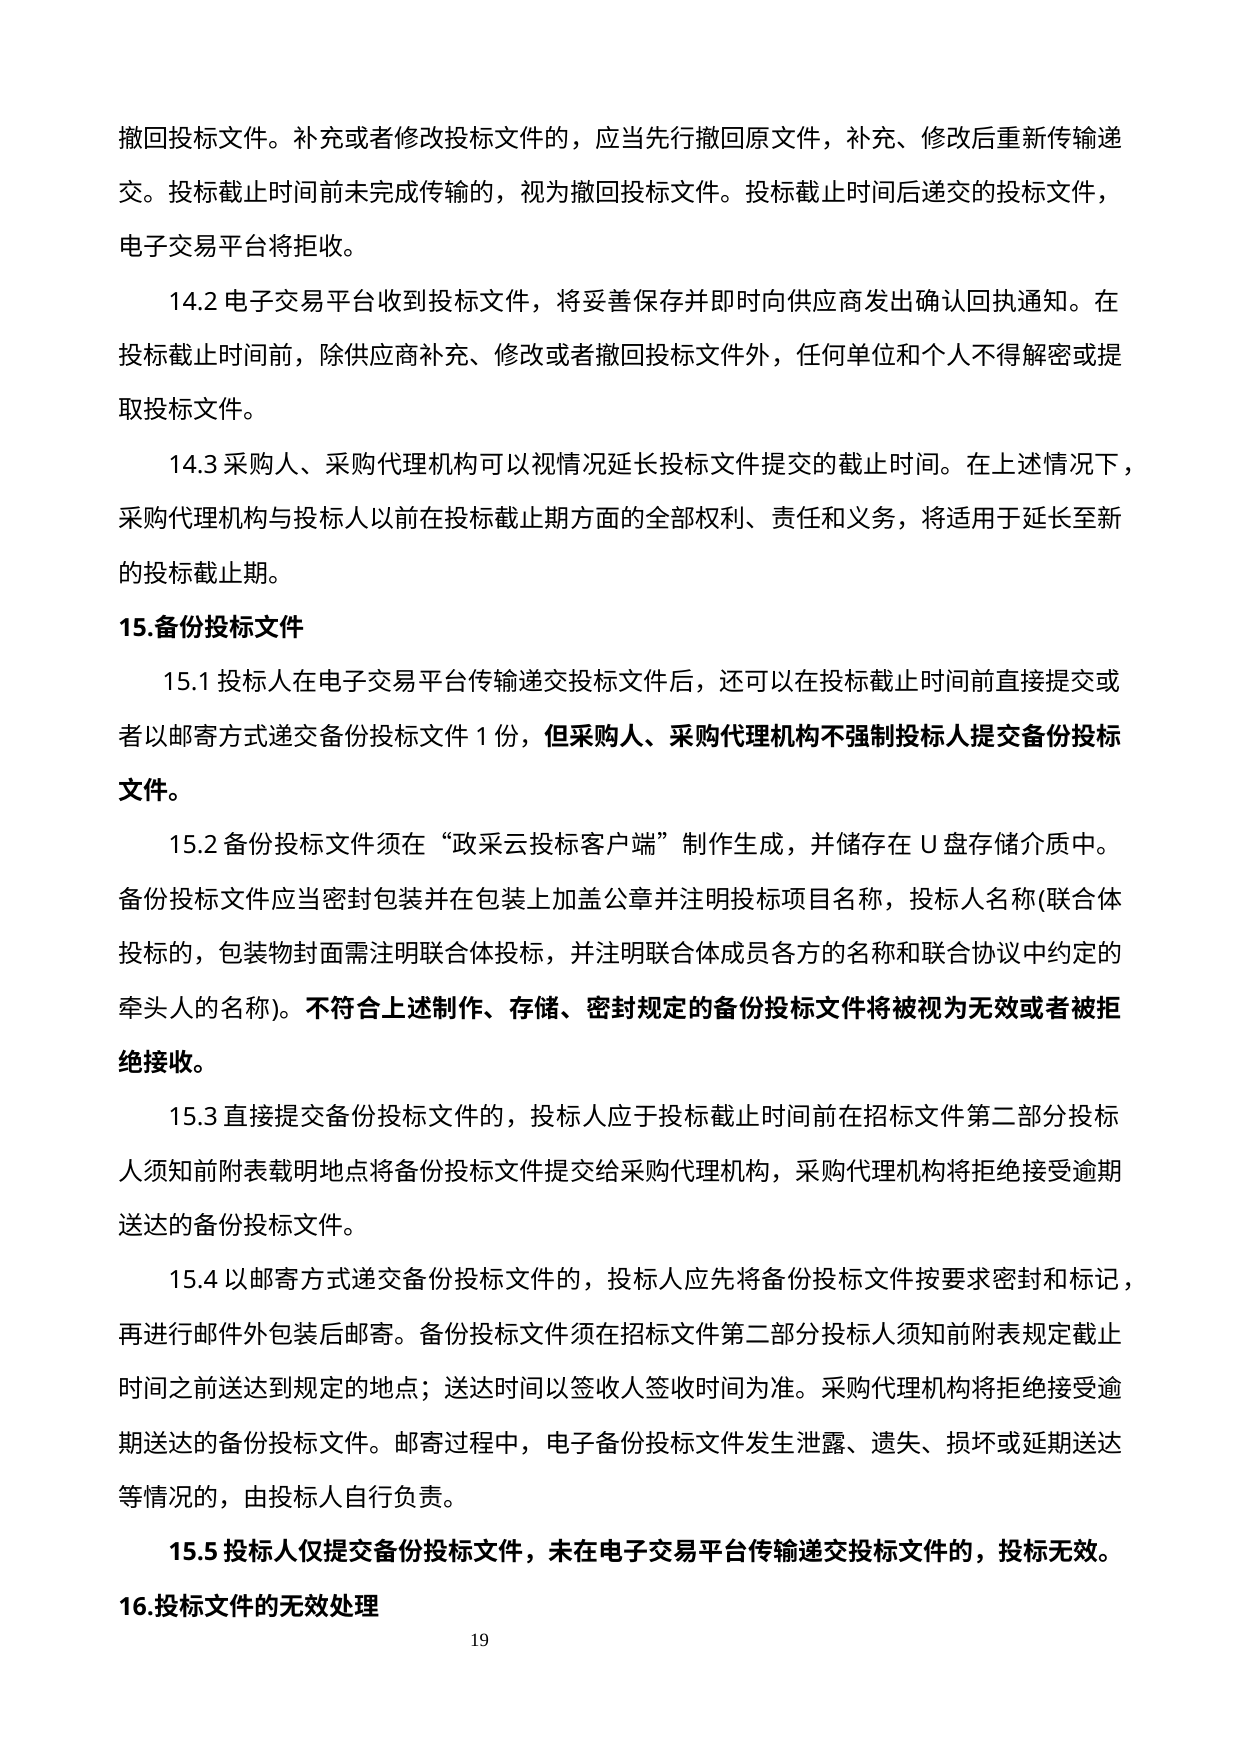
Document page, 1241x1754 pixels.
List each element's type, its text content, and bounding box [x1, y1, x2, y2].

text 15.3直接提交备份投标文件的，投标人应于投标截止时间前在招标文件第二部分投标人须知前附表载明地点将备份投标文件提交给采购代理机构，采购代理机构将拒绝接受逾期送达的备份投标文件。 [118, 1097, 1122, 1242]
text 14.3采购人、采购代理机构可以视情况延长投标文件提交的截止时间。在上述情况下，采购代理机构与投标人以前在投标截止期方面的全部权利、责任和义务，将适用于延长至新的投标截止期。 [118, 444, 1122, 589]
text 15.2备份投标文件须在“政采云投标客户端”制作生成，并储存在U盘存储介质中。备份投标文件应当密封包装并在包装上加盖公章并注明投标项目名称，投标人名称(联合体投标的，包装物封面需注明联合体投标，并注明联合体成员各方的名称和联合协议中约定的牵头人的名称)。不符合上述制作、存储、密封规定的备份投标文件将被视为无效或者被拒绝接收。 [118, 825, 1122, 1079]
text 15.5投标人仅提交备份投标文件，未在电子交易平台传输递交投标文件的，投标无效。 [118, 1532, 1122, 1568]
text 15.备份投标文件 [118, 607, 1122, 644]
text 15.1投标人在电子交易平台传输递交投标文件后，还可以在投标截止时间前直接提交或者以邮寄方式递交备份投标文件1份，但采购人、采购代理机构不强制投标人提交备份投标文件。 [118, 662, 1122, 807]
text 16.投标文件的无效处理 [118, 1586, 1122, 1622]
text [118, 118, 1122, 263]
text 14.2电子交易平台收到投标文件，将妥善保存并即时向供应商发出确认回执通知。在投标截止时间前，除供应商补充、修改或者撤回投标文件外，任何单位和个人不得解密或提取投标文件。 [118, 281, 1122, 426]
text 15.4以邮寄方式递交备份投标文件的，投标人应先将备份投标文件按要求密封和标记，再进行邮件外包装后邮寄。备份投标文件须在招标文件第二部分投标人须知前附表规定截止时间之前送达到规定的地点；送达时间以签收人签收时间为准。采购代理机构将拒绝接受逾期送达的备份投标文件。邮寄过程中，电子备份投标文件发生泄露、遗失、损坏或延期送达等情况的，由投标人自行负责。 [118, 1260, 1122, 1514]
